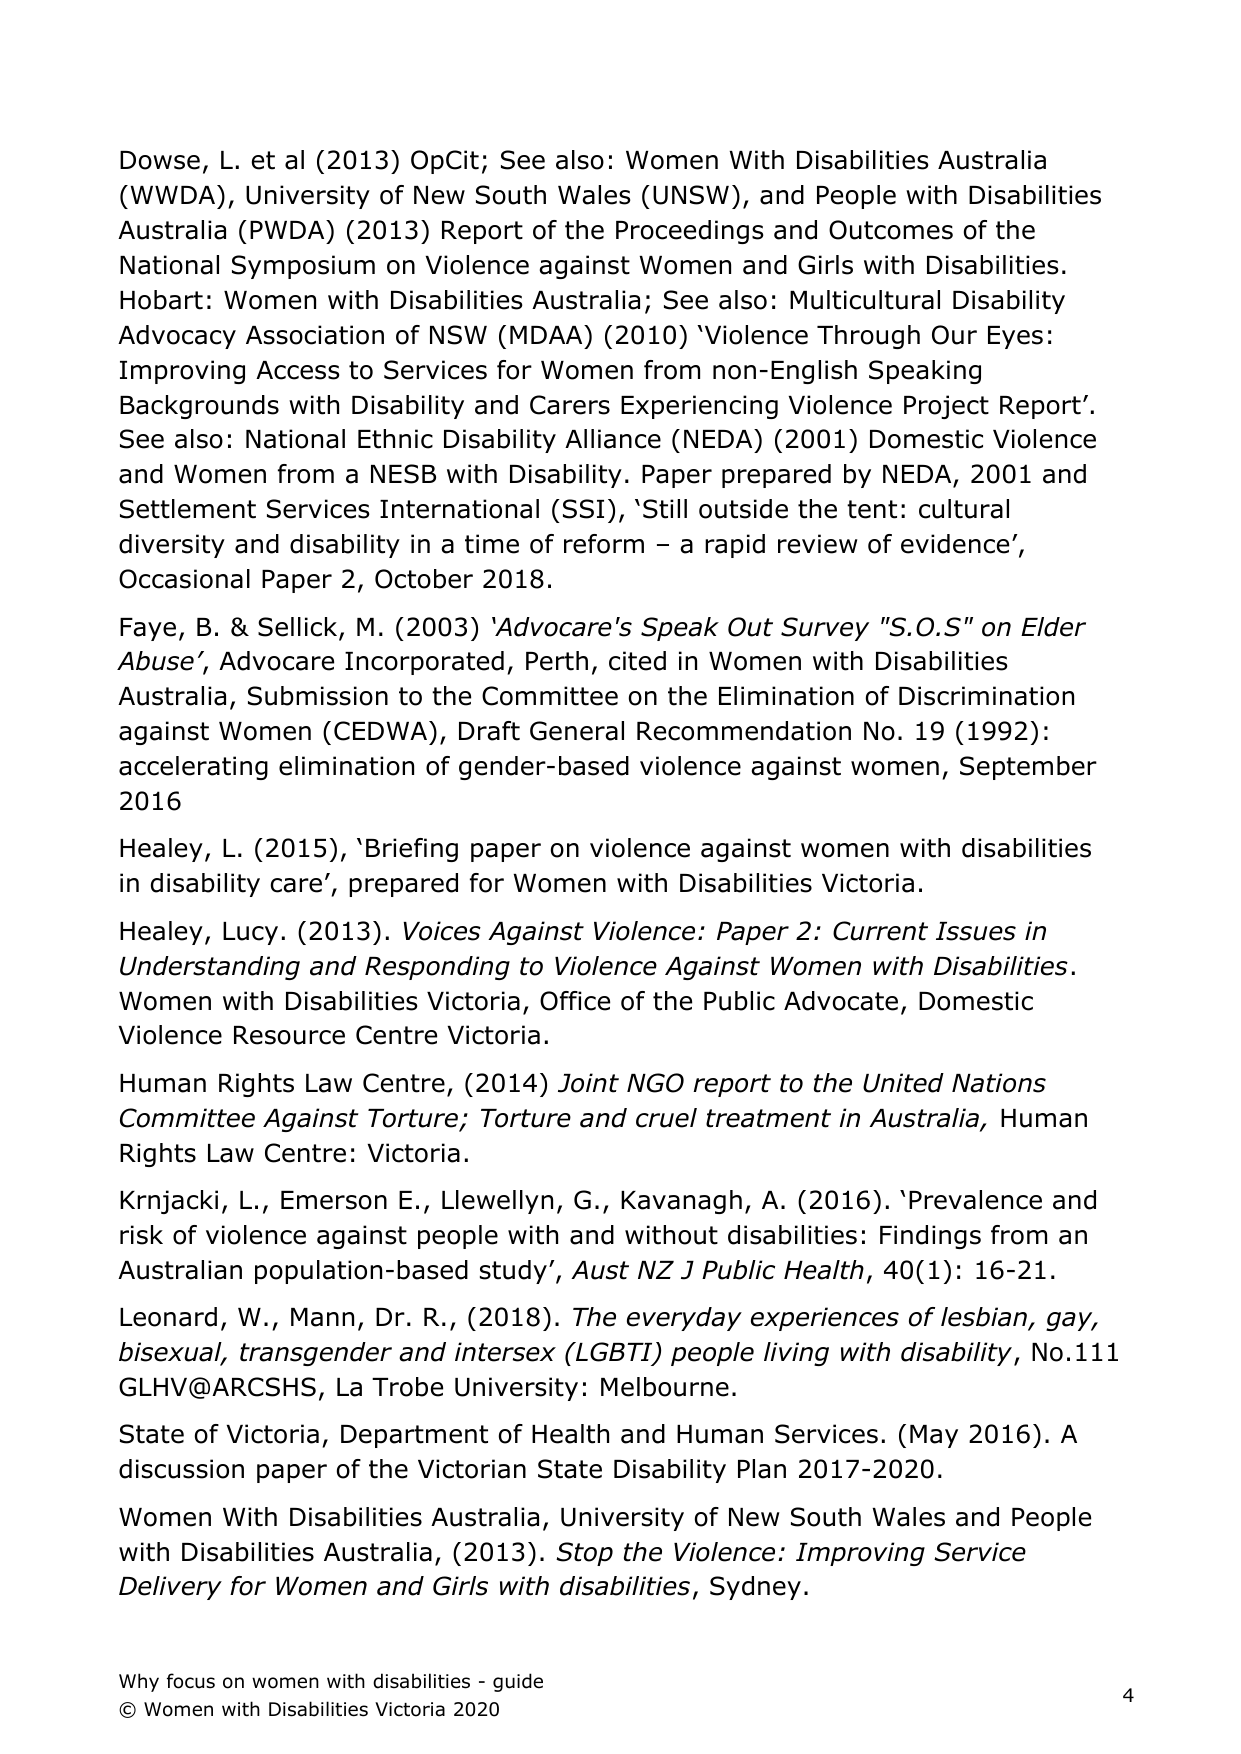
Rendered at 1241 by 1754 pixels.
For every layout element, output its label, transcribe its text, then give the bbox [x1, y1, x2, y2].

text Women With Disabilities Australia, University of New South Wales and People with Disabilities Australia, (2013). Stop the Violence: Improving Service Delivery for Women and Girls with disabilities, Sydney. [118, 1501, 1122, 1601]
text Human Rights Law Centre, (2014) Joint NGO report to the United Nations Committee Against Torture; Torture and cruel treatment in Australia, Human Rights Law Centre: Victoria. [118, 1067, 1122, 1167]
text Faye, B. & Sellick, M. (2003) ‘Advocare's Speak Out Survey "S.O.S" on Elder Abuse’, Advocare Incorporated, Perth, cited in Women with Disabilities Australia, Submission to the Committee on the Elimination of Discrimination against Women (CEDWA), Draft General Recommendation No. 19 (1992): accelerating elimination of gender-based violence against women, September 2016 [118, 611, 1122, 816]
text Leonard, W., Mann, Dr. R., (2018). The everyday experiences of lesbian, gay, bisexual, transgender and intersex (LGBTI) people living with disability, No.111 GLHV@ARCSHS, La Trobe University: Melbourne. [118, 1301, 1122, 1402]
text Healey, L. (2015), ‘Briefing paper on violence against women with disabilities in disability care’, prepared for Women with Disabilities Victoria. [118, 833, 1122, 898]
text Dowse, L. et al (2013) OpCit; See also: Women With Disabilities Australia (WWDA), University of New South Wales (UNSW), and People with Disabilities Australia (PWDA) (2013) Report of the Proceedings and Outcomes of the National Symposium on Violence against Women and Girls with Disabilities. Hobart: Women with Disabilities Australia; See also: Multicultural Disability Advocacy Association of NSW (MDAA) (2010) ‘Violence Through Our Eyes: Improving Access to Services for Women from non-English Speaking Backgrounds with Disability and Carers Experiencing Violence Project Report’. See also: National Ethnic Disability Alliance (NEDA) (2001) Domestic Violence and Women from a NESB with Disability. Paper prepared by NEDA, 2001 and Settlement Services International (SSI), ‘Still outside the tent: cultural diversity and disability in a time of reform – a rapid review of evidence’, Occasional Paper 2, October 2018. [118, 145, 1122, 594]
text State of Victoria, Department of Health and Human Services. (May 2016). A discussion paper of the Victorian State Disability Plan 2017-2020. [118, 1419, 1122, 1484]
text Krnjacki, L., Emerson E., Llewellyn, G., Kavanagh, A. (2016). ‘Prevalence and risk of violence against people with and without disabilities: Findings from an Australian population-based study’, Aust NZ J Public Health, 40(1): 16-21. [118, 1184, 1122, 1284]
text Healey, Lucy. (2013). Voices Against Violence: Paper 2: Current Issues in Understanding and Responding to Violence Against Women with Disabilities. Women with Disabilities Victoria, Office of the Public Advocate, Domestic Violence Resource Centre Victoria. [118, 915, 1122, 1050]
